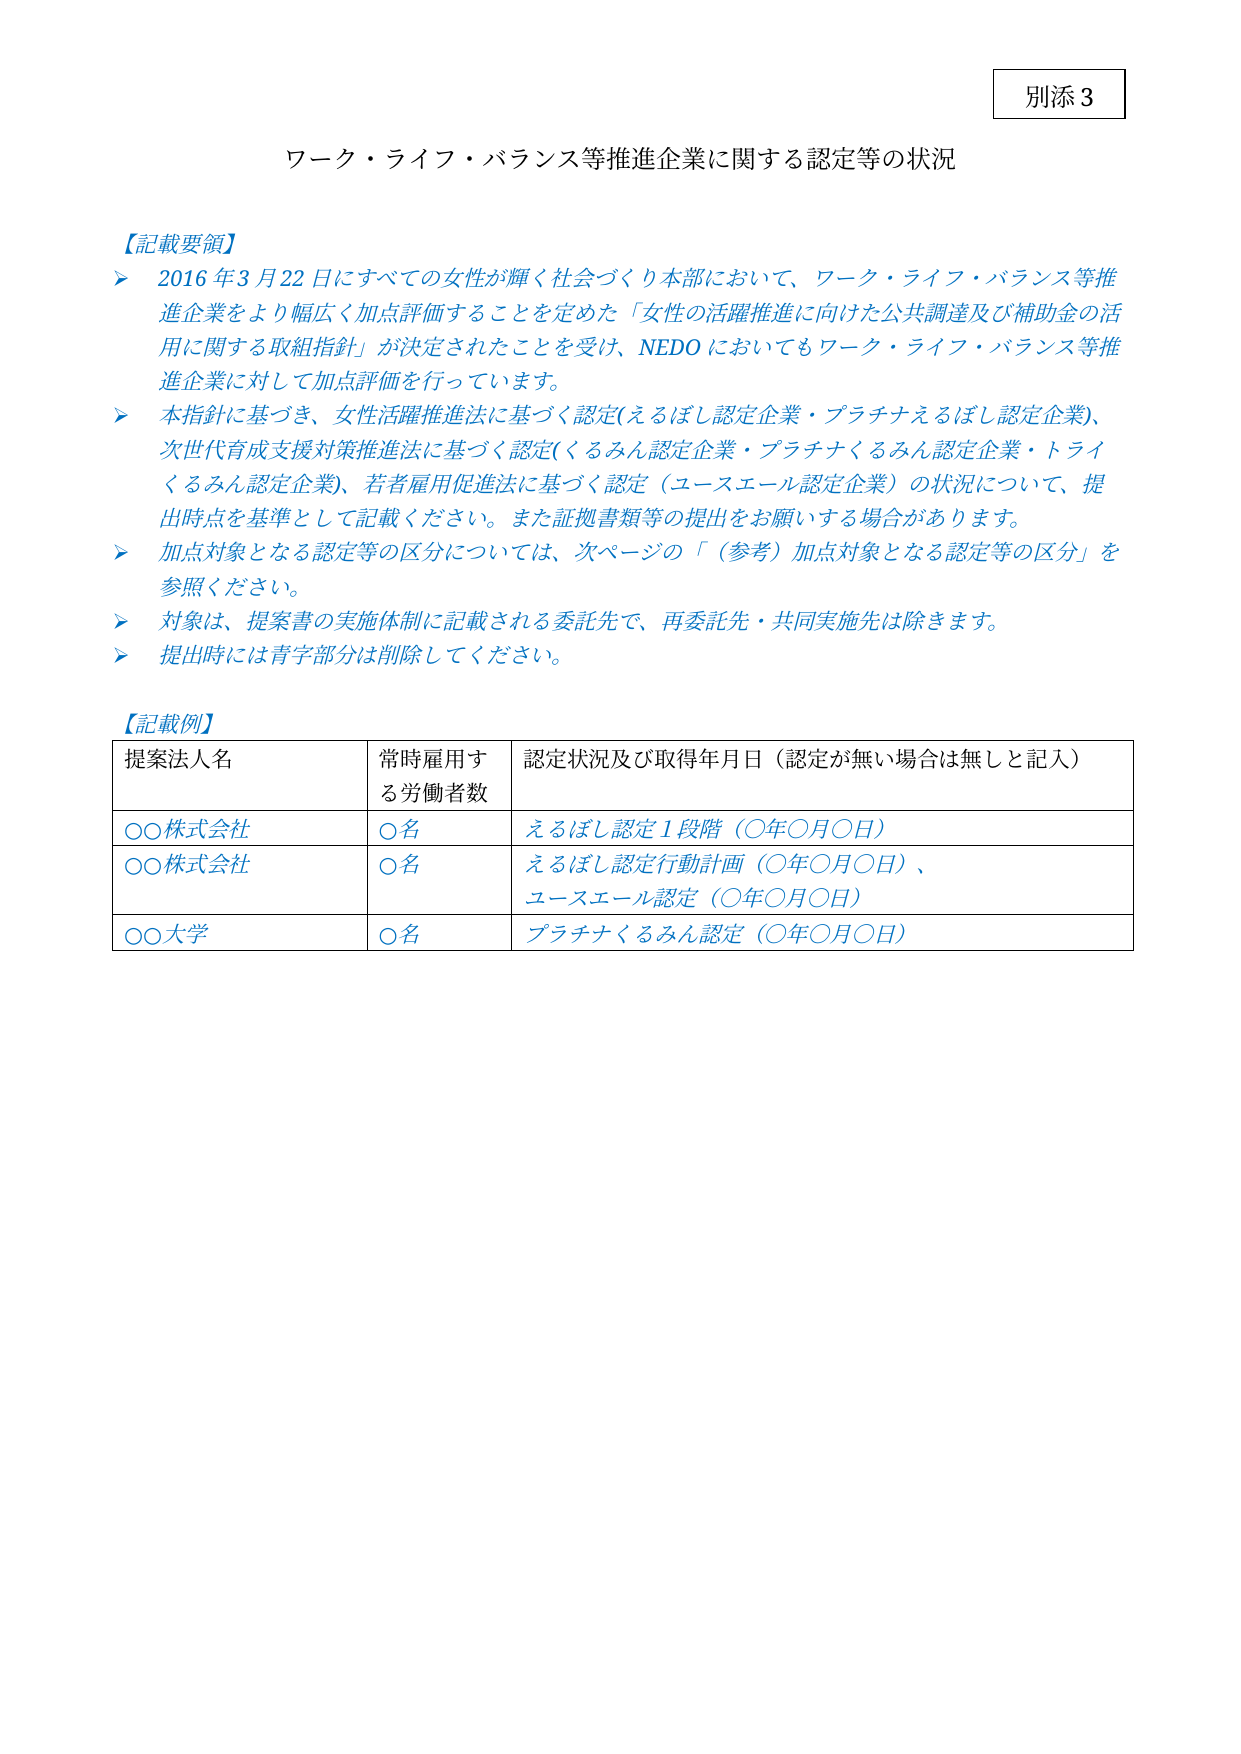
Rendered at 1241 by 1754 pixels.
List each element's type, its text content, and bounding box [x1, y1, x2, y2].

table_cell プラチナくるみん認定（○年○月○日） [512, 915, 1133, 950]
table_cell ○名 [368, 915, 511, 950]
list 対象は、提案書の実施体制に記載される委託先で、再委託先・共同実施先は除きます。 [112, 603, 1128, 637]
table_cell ○名 [368, 811, 511, 845]
table_cell えるぼし認定行動計画（○年○月○日）、 ユースエール認定（○年○月○日） [512, 846, 1133, 914]
table_header 認定状況及び取得年月日（認定が無い場合は無しと記入） [512, 741, 1133, 809]
table_cell ○名 [368, 846, 511, 914]
text 【記載例】 [112, 706, 1128, 740]
table_cell えるぼし認定１段階（○年○月○日） [512, 811, 1133, 845]
text 【記載要領】 [112, 226, 1128, 260]
table_cell ○○株式会社 [113, 811, 367, 845]
table_header 常時雇用する労働者数 [368, 741, 511, 809]
table_header 提案法人名 [113, 741, 367, 809]
list 提出時には青字部分は削除してください。 [112, 637, 1128, 671]
table_cell ○○株式会社 [113, 846, 367, 914]
table_cell ○○大学 [113, 915, 367, 950]
text ワーク・ライフ・バランス等推進企業に関する認定等の状況 [112, 123, 1128, 192]
list 2016年3月22日にすべての女性が輝く社会づくり本部において、ワーク・ライフ・バランス等推進企業をより幅広く加点評価することを定めた「女性の活躍推進に向けた公共調達及び補助金の活用に関する取組指針」が決定されたことを受け、NEDOにおいてもワーク・ライフ・バランス等推進企業に対して加点評価を行っています。 [112, 260, 1128, 397]
list 加点対象となる認定等の区分については、次ページの「（参考）加点対象となる認定等の区分」を参照ください。 [112, 534, 1128, 603]
list 本指針に基づき、女性活躍推進法に基づく認定(えるぼし認定企業・プラチナえるぼし認定企業)、次世代育成支援対策推進法に基づく認定(くるみん認定企業・プラチナくるみん認定企業・トライくるみん認定企業)、若者雇用促進法に基づく認定（ユースエール認定企業）の状況について、提出時点を基準として記載ください。また証拠書類等の提出をお願いする場合があります。 [112, 397, 1128, 534]
